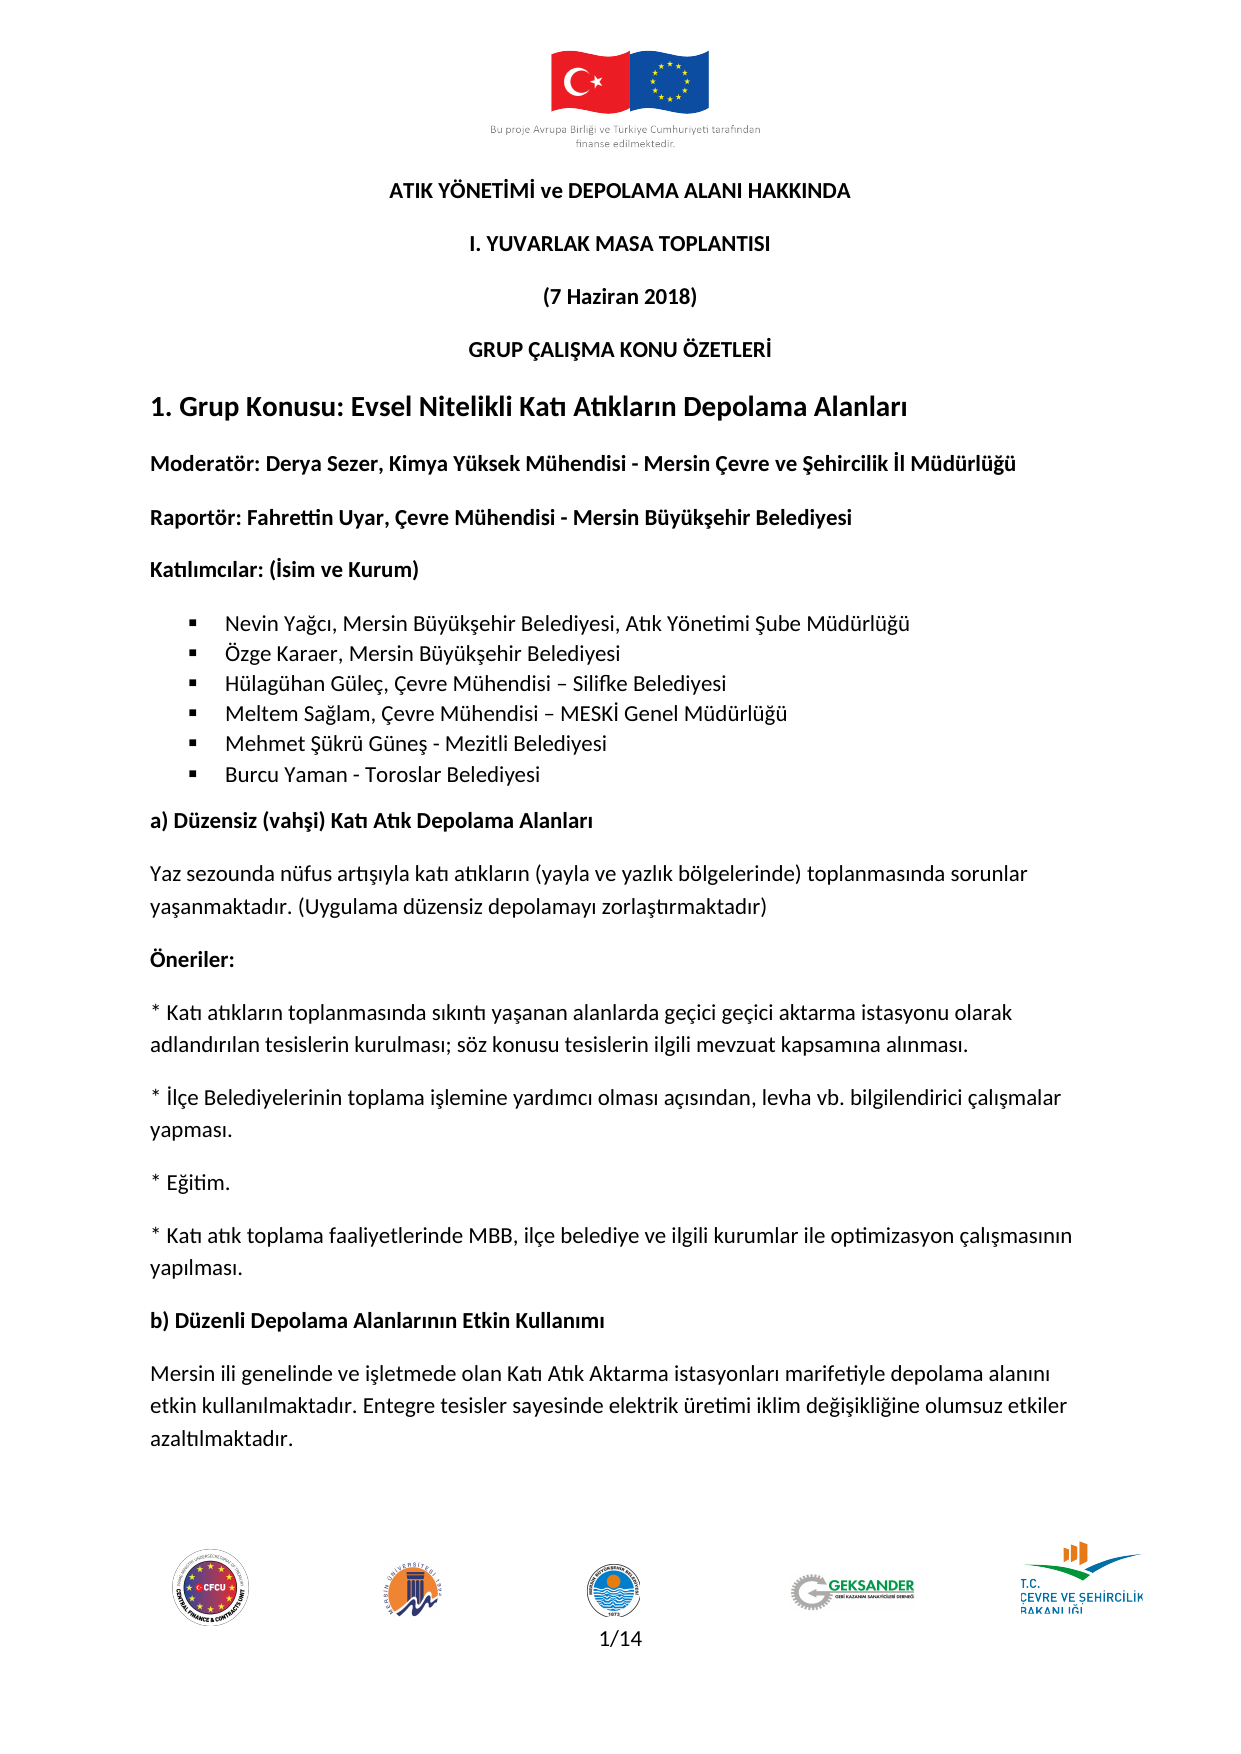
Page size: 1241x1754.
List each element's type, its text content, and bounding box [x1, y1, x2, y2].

picture [166, 1546, 255, 1626]
text Mersin ili genelinde ve işletmede olan Katı Atık Aktarma istasyonları marifetiyle depolama alanını etkin kullanılmaktadır. Entegre tesisler sayesinde elektrik üretimi iklim değişikliğine olumsuz etkiler azaltılmaktadır. [150, 1359, 1090, 1452]
text 1. Grup Konusu: Evsel Nitelikli Katı Atıkların Depolama Alanları [150, 388, 1090, 423]
text Yaz sezounda nüfus artışıyla katı atıkların (yayla ve yazlık bölgelerinde) toplanmasında sorunlar yaşanmaktadır. (Uygulama düzensiz depolamayı zorlaştırmaktadır) [150, 859, 1090, 920]
text Katılımcılar: (İsim ve Kurum) [150, 556, 1090, 584]
picture [382, 1560, 442, 1617]
text Raportör: Fahrettin Uyar, Çevre Mühendisi - Mersin Büyükşehir Belediyesi [150, 503, 1090, 531]
text b) Düzenli Depolama Alanlarının Etkin Kullanımı [150, 1306, 1090, 1334]
text I. YUVARLAK MASA TOPLANTISI [150, 229, 1090, 257]
text a) Düzensiz (vahşi) Katı Atık Depolama Alanları [150, 807, 1090, 834]
picture [489, 48, 761, 148]
list Meltem Sağlam, Çevre Mühendisi – MESKİ Genel Müdürlüğü [187, 699, 1090, 727]
list Burcu Yaman - Toroslar Belediyesi [187, 760, 1090, 788]
text ATIK YÖNETİMİ ve DEPOLAMA ALANI HAKKINDA [150, 176, 1090, 204]
picture [789, 1572, 914, 1611]
text * Katı atıkların toplanmasında sıkıntı yaşanan alanlarda geçici geçici aktarma istasyonu olarak adlandırılan tesislerin kurulması; söz konusu tesislerin ilgili mevzuat kapsamına alınması. [150, 998, 1090, 1058]
text (7 Haziran 2018) [150, 282, 1090, 310]
picture [586, 1563, 640, 1617]
list Özge Karaer, Mersin Büyükşehir Belediyesi [187, 639, 1090, 667]
text * Katı atık toplama faaliyetlerinde MBB, ilçe belediye ve ilgili kurumlar ile optimizasyon çalışmasının yapılması. [150, 1221, 1090, 1281]
text * İlçe Belediyelerinin toplama işlemine yardımcı olması açısından, levha vb. bilgilendirici çalışmalar yapması. [150, 1083, 1090, 1143]
text Öneriler: [150, 945, 1090, 973]
picture [1020, 1541, 1143, 1614]
text GRUP ÇALIŞMA KONU ÖZETLERİ [150, 335, 1090, 363]
text * Eğitim. [150, 1168, 1090, 1196]
text Moderatör: Derya Sezer, Kimya Yüksek Mühendisi - Mersin Çevre ve Şehircilik İl Müdürlüğü [150, 449, 1090, 478]
list Hülagühan Güleç, Çevre Mühendisi – Silifke Belediyesi [187, 669, 1090, 697]
list Mehmet Şükrü Güneş - Mezitli Belediyesi [187, 729, 1090, 757]
list Nevin Yağcı, Mersin Büyükşehir Belediyesi, Atık Yönetimi Şube Müdürlüğü [187, 609, 1090, 637]
